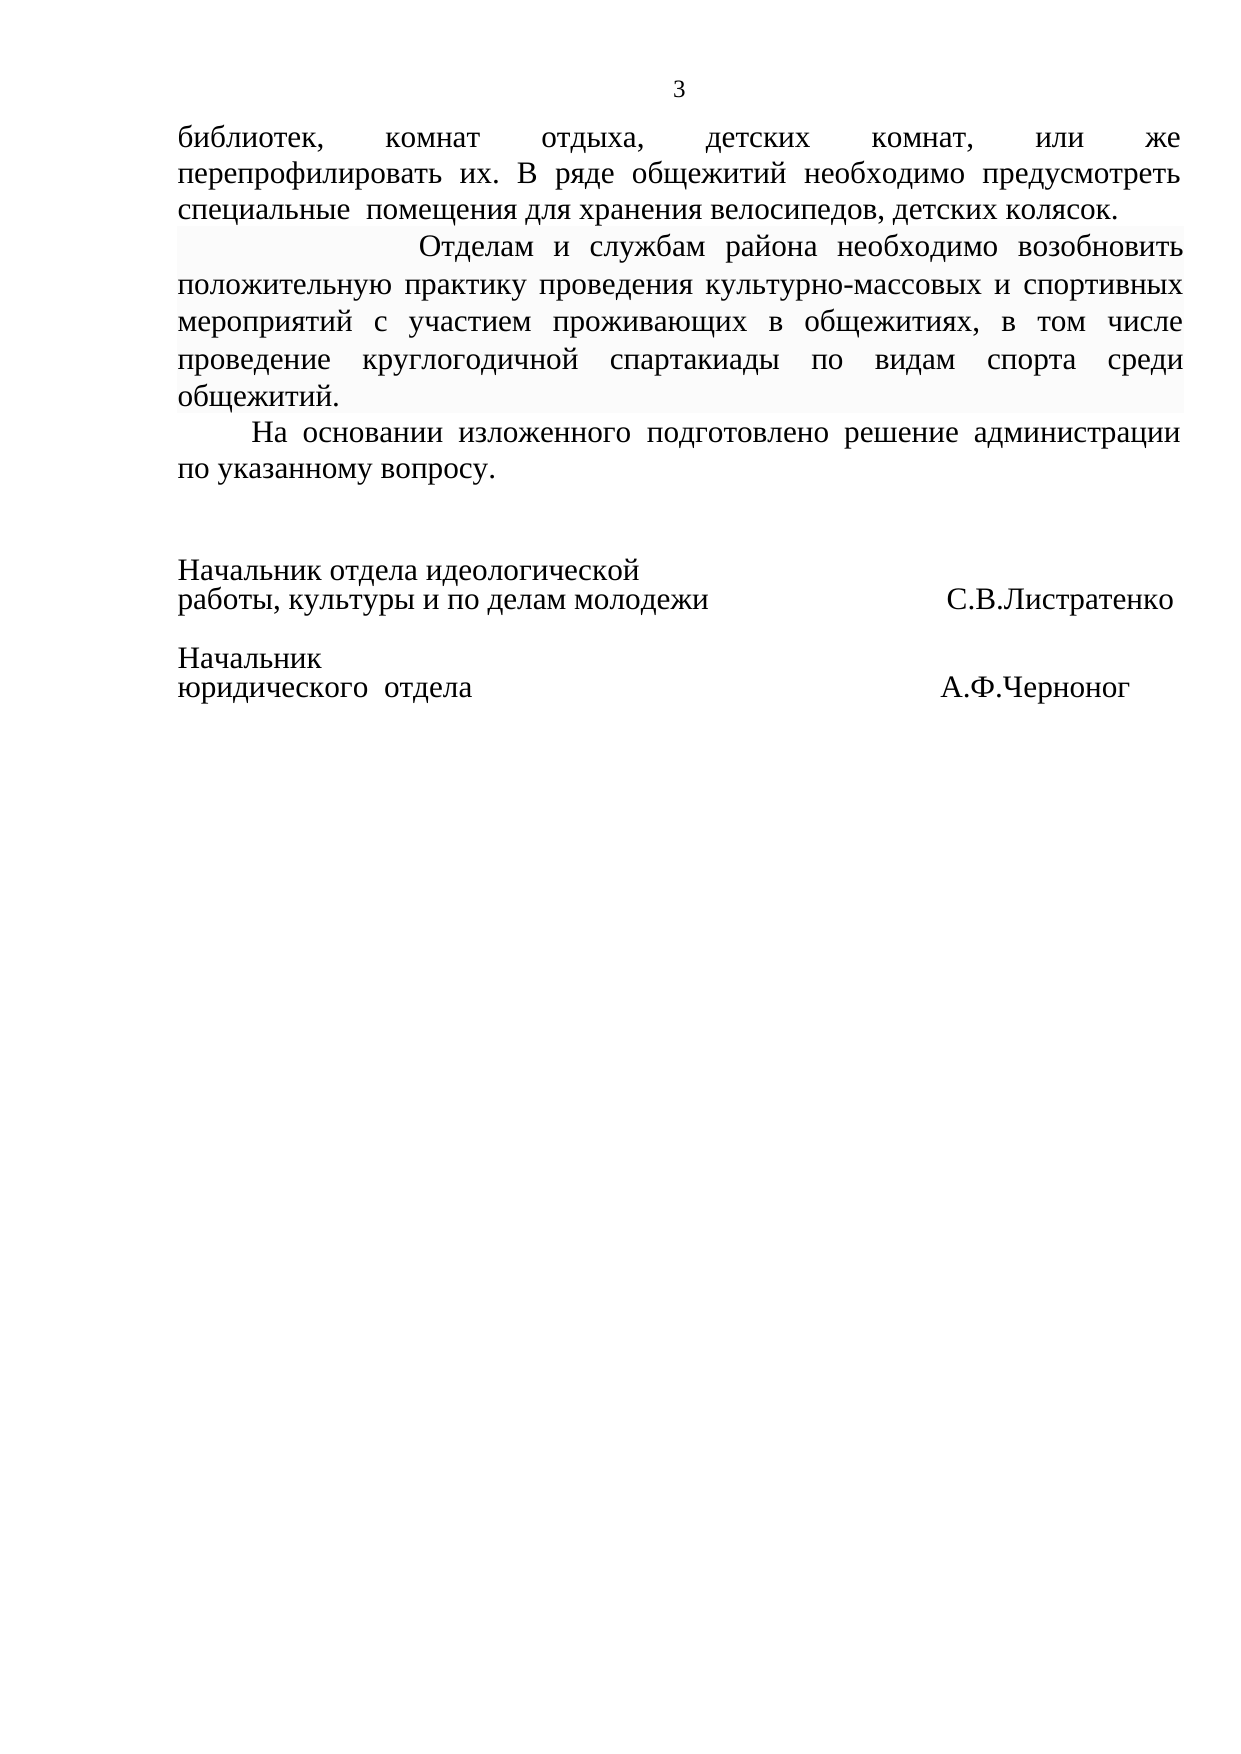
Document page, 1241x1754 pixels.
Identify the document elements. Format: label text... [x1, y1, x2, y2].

text работы, культуры и по делам молодежи С.В.Листратенко [177, 586, 1181, 616]
text Начальник отдела идеологической [177, 557, 1181, 586]
text Начальник [177, 645, 1181, 674]
text На основании изложенного подготовлено решение администрации по указанному вопросу. [177, 413, 1181, 485]
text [177, 118, 1181, 226]
text юридического отдела А.Ф.Черноног [177, 674, 1181, 703]
text Отделам и службам района необходимо возобновить положительную практику проведения культурно-массовых и спортивных мероприятий с участием проживающих в общежитиях, в том числе проведение круглогодичной спартакиады по видам спорта среди общежитий. [177, 226, 1184, 413]
